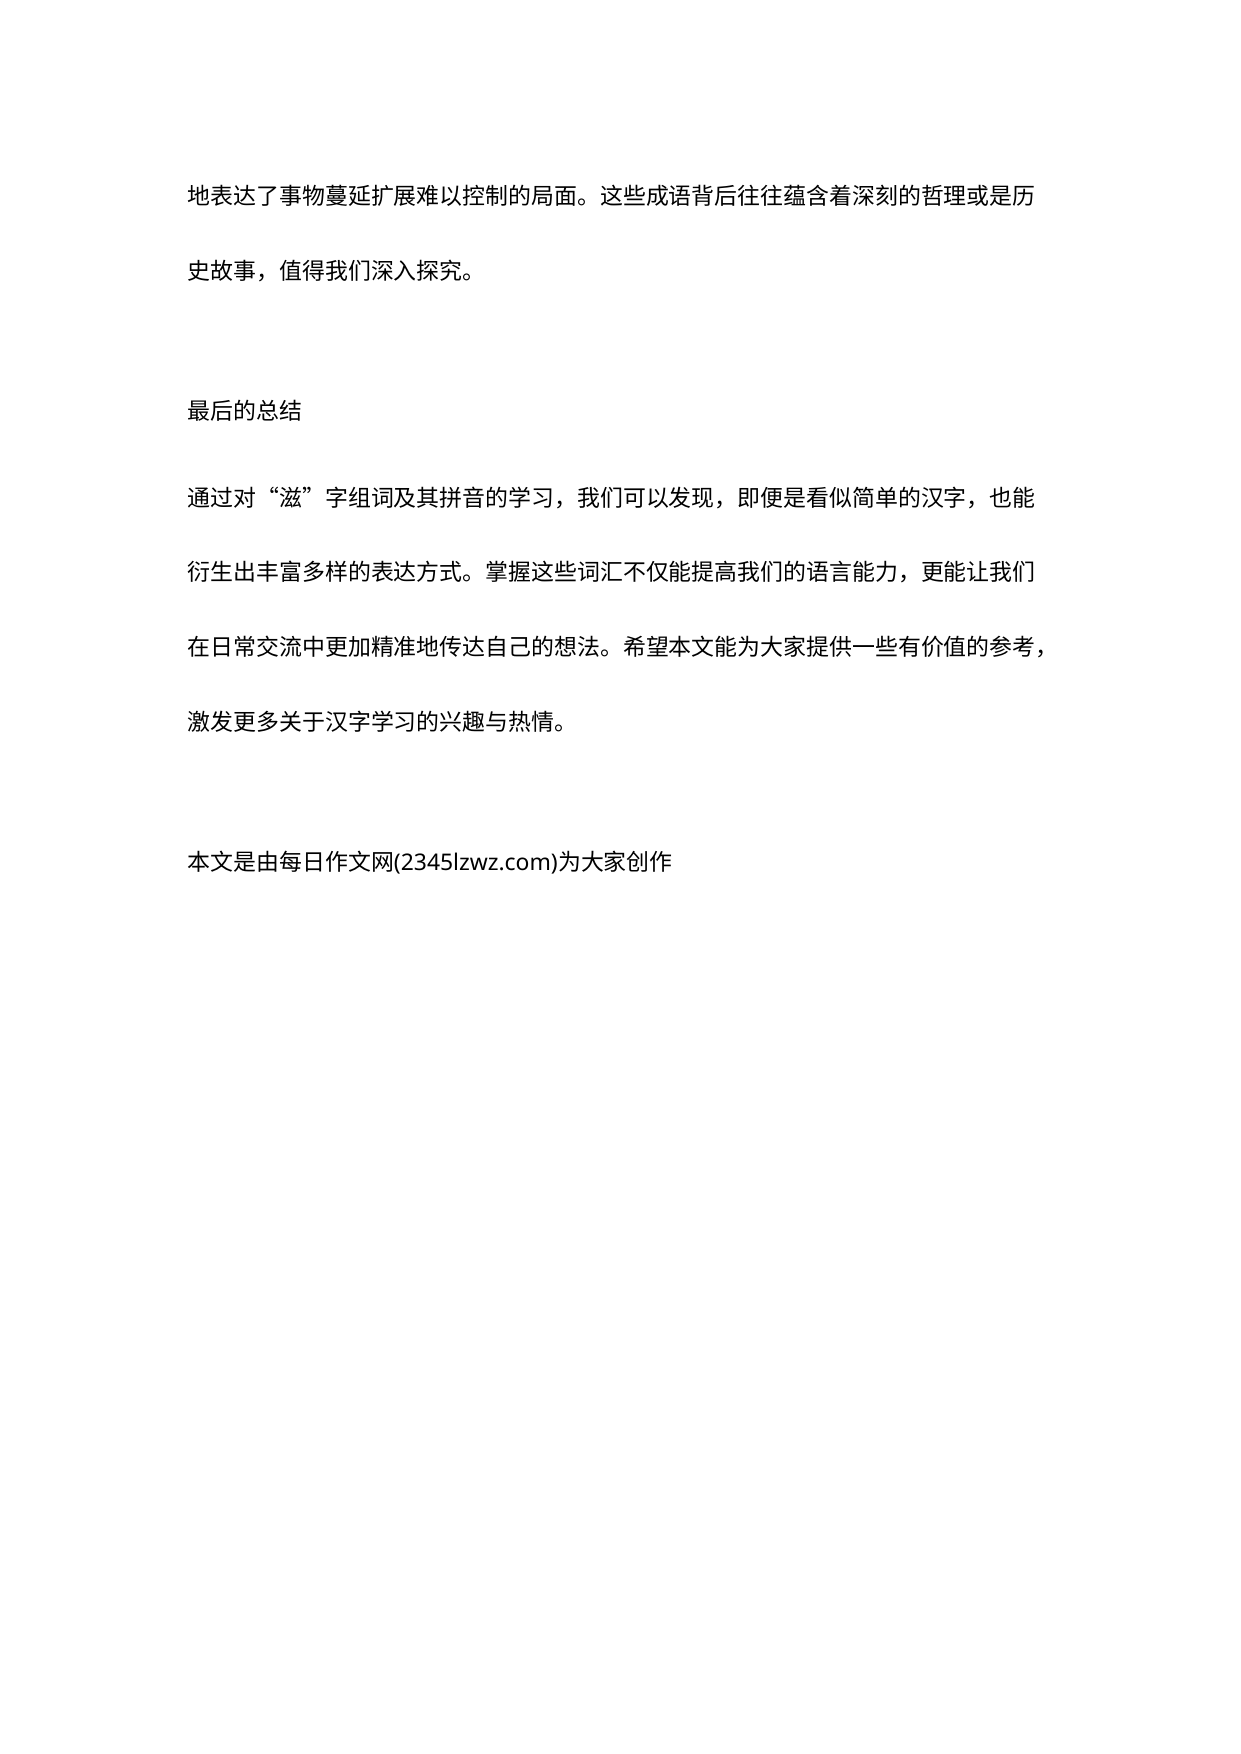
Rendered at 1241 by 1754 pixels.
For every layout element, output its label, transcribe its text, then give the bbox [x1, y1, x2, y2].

text 最后的总结 [187, 377, 1053, 442]
text 本文是由每日作文网(2345lzwz.com)为大家创作 [187, 828, 1053, 893]
text 通过对“滋”字组词及其拼音的学习，我们可以发现，即便是看似简单的汉字，也能衍生出丰富多样的表达方式。掌握这些词汇不仅能提高我们的语言能力，更能让我们在日常交流中更加精准地传达自己的想法。希望本文能为大家提供一些有价值的参考，激发更多关于汉字学习的兴趣与热情。 [187, 464, 1053, 753]
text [187, 162, 1053, 302]
